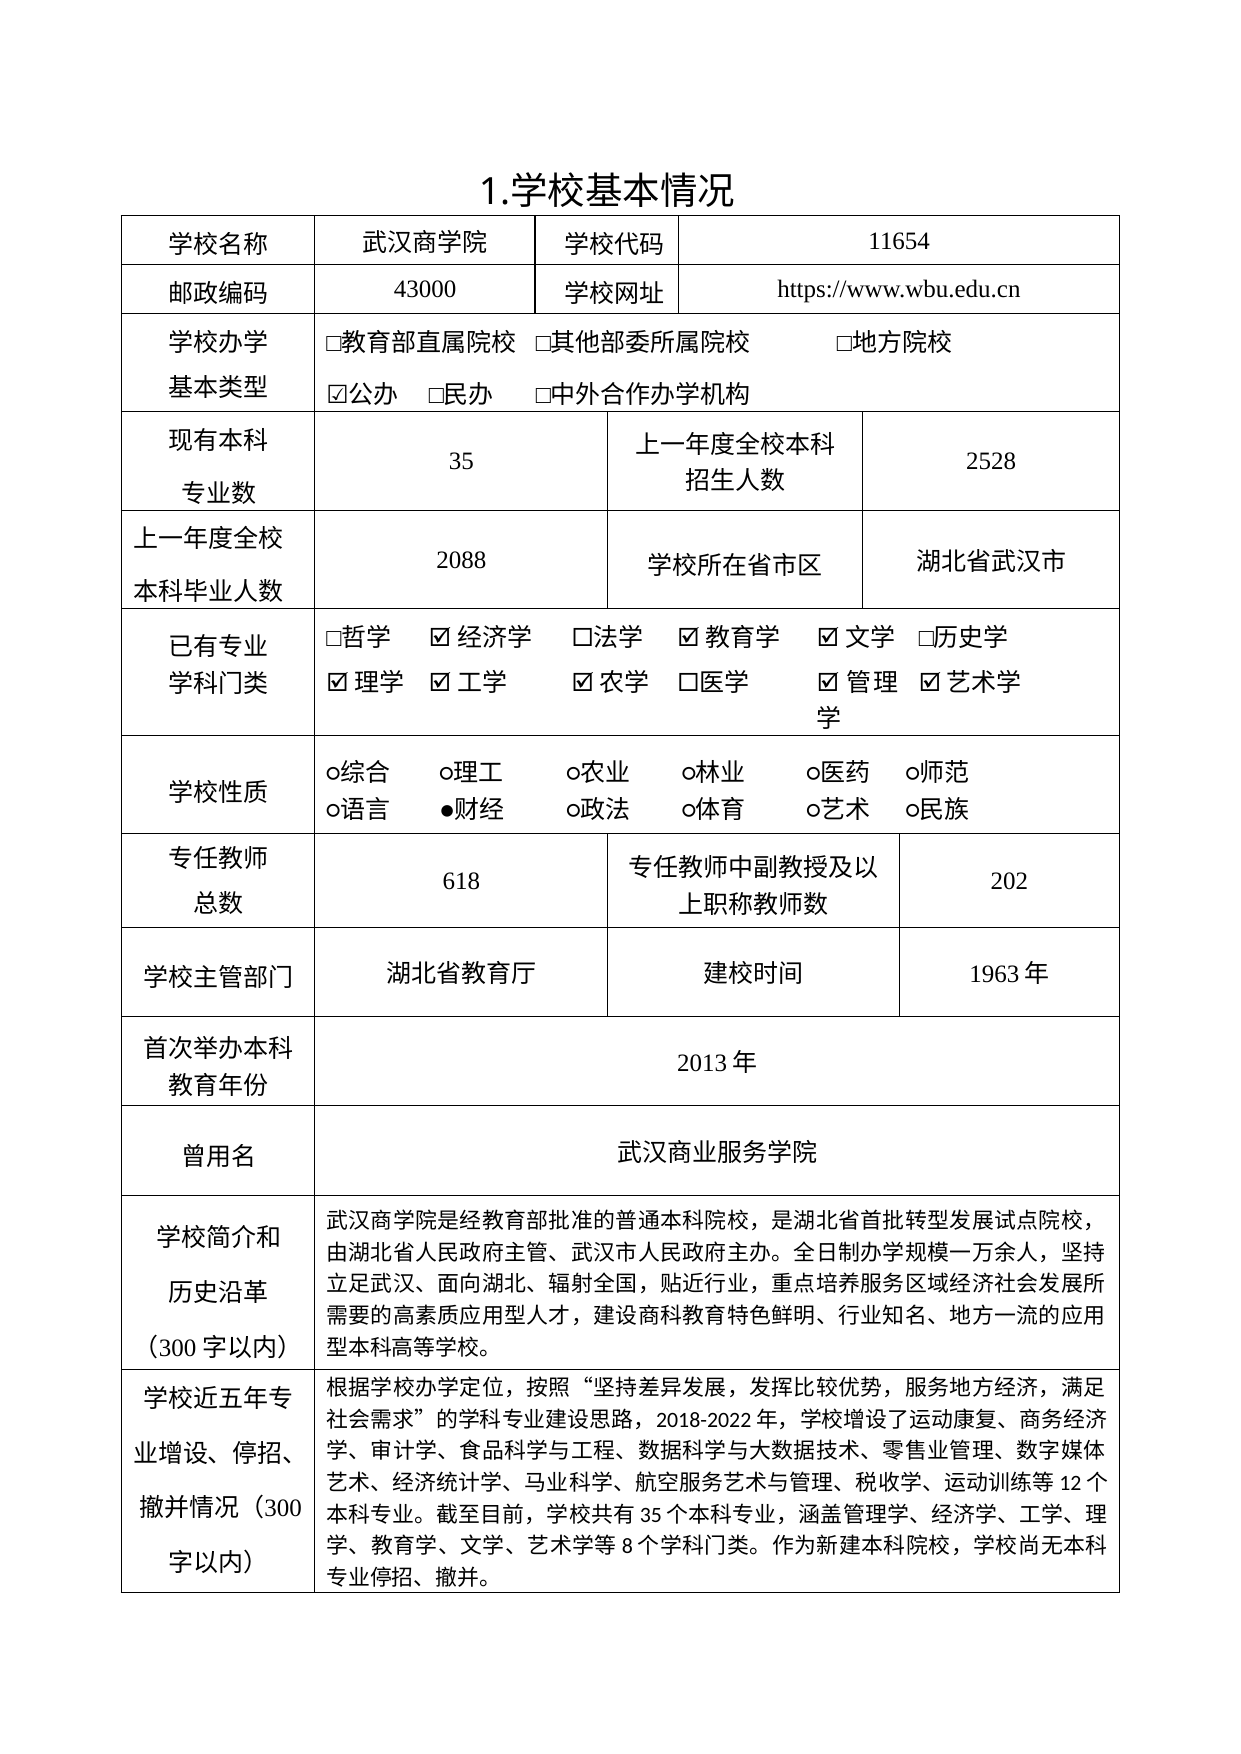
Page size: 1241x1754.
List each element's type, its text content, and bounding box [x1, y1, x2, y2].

table_cell 上一年度全校 本科毕业人数 [122, 511, 314, 608]
table_cell 学校所在省市区 [608, 511, 862, 608]
table_cell 618 [315, 834, 607, 927]
table_header 11654 [679, 216, 1119, 264]
table_cell 邮政编码 [122, 265, 314, 313]
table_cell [122, 1370, 314, 1592]
table_cell 学校性质 [122, 736, 314, 833]
table_cell 武汉商业服务学院 [315, 1106, 1119, 1194]
table_cell □历史学 艺术学 [899, 609, 1119, 735]
table_cell 2088 [315, 511, 607, 608]
table_cell 教育学 医学 [660, 609, 802, 735]
table_cell 湖北省武汉市 [863, 511, 1119, 608]
table_cell 专任教师总数 [122, 834, 314, 927]
table_cell 文学 管理学 [802, 609, 899, 735]
text 1.学校基本情况 [187, 161, 1026, 215]
table_cell 首次举办本科教育年份 [122, 1017, 314, 1105]
table_header 学校代码 [536, 216, 678, 264]
table_cell ○师范 ○民族 [899, 736, 1119, 833]
table_cell 武汉商学院是经教育部批准的普通本科院校，是湖北省首批转型发展试点院校，由湖北省人民政府主管、武汉市人民政府主办。全日制办学规模一万余人，坚持立足武汉、面向湖北、辐射全国，贴近行业，重点培养服务区域经济社会发展所需要的高素质应用型人才，建设商科教育特色鲜明、行业知名、地方一流的应用型本科高等学校。 [315, 1196, 1119, 1369]
table_cell 学校简介和历史沿革 （300 字以内） [122, 1196, 314, 1369]
table_cell 学校网址 [536, 265, 678, 313]
table_cell ○综合 ○语言 [315, 736, 420, 833]
table_cell 学校办学基本类型 [122, 314, 314, 411]
table_cell □地方院校 [802, 314, 1119, 411]
table_header 武汉商学院 [315, 216, 534, 264]
table_cell 35 [315, 412, 607, 509]
table_cell ○农业 ○政法 [535, 736, 660, 833]
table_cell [315, 1370, 1119, 1592]
table_cell 已有专业学科门类 [122, 609, 314, 735]
table_cell 43000 [315, 265, 534, 313]
table_cell 2528 [863, 412, 1119, 509]
table_cell https://www.wbu.edu.cn [679, 265, 1119, 313]
table_cell 1963年 [900, 928, 1119, 1016]
table_cell 现有本科 专业数 [122, 412, 314, 509]
table_cell 上一年度全校本科 招生人数 [608, 412, 862, 509]
table_cell 法学 农学 [535, 609, 660, 735]
table_cell ○理工 ●财经 [420, 736, 535, 833]
table_cell □哲学 经济学 理学 工学 [315, 609, 535, 735]
table_header 学校名称 [122, 216, 314, 264]
table_cell 2013年 [315, 1017, 1119, 1105]
table_cell 曾用名 [122, 1106, 314, 1194]
table_cell □其他部委所属院校 □中外合作办学机构 [535, 314, 802, 411]
table_cell 专任教师中副教授及以上职称教师数 [608, 834, 899, 927]
table_cell 建校时间 [608, 928, 899, 1016]
table_cell □教育部直属院校 ☑公办 □民办 [315, 314, 535, 411]
table_cell 学校主管部门 [122, 928, 314, 1016]
table_cell 202 [900, 834, 1119, 927]
table_cell ○医药 ○艺术 [802, 736, 899, 833]
table_cell 湖北省教育厅 [315, 928, 607, 1016]
table_cell ○林业 ○体育 [660, 736, 802, 833]
